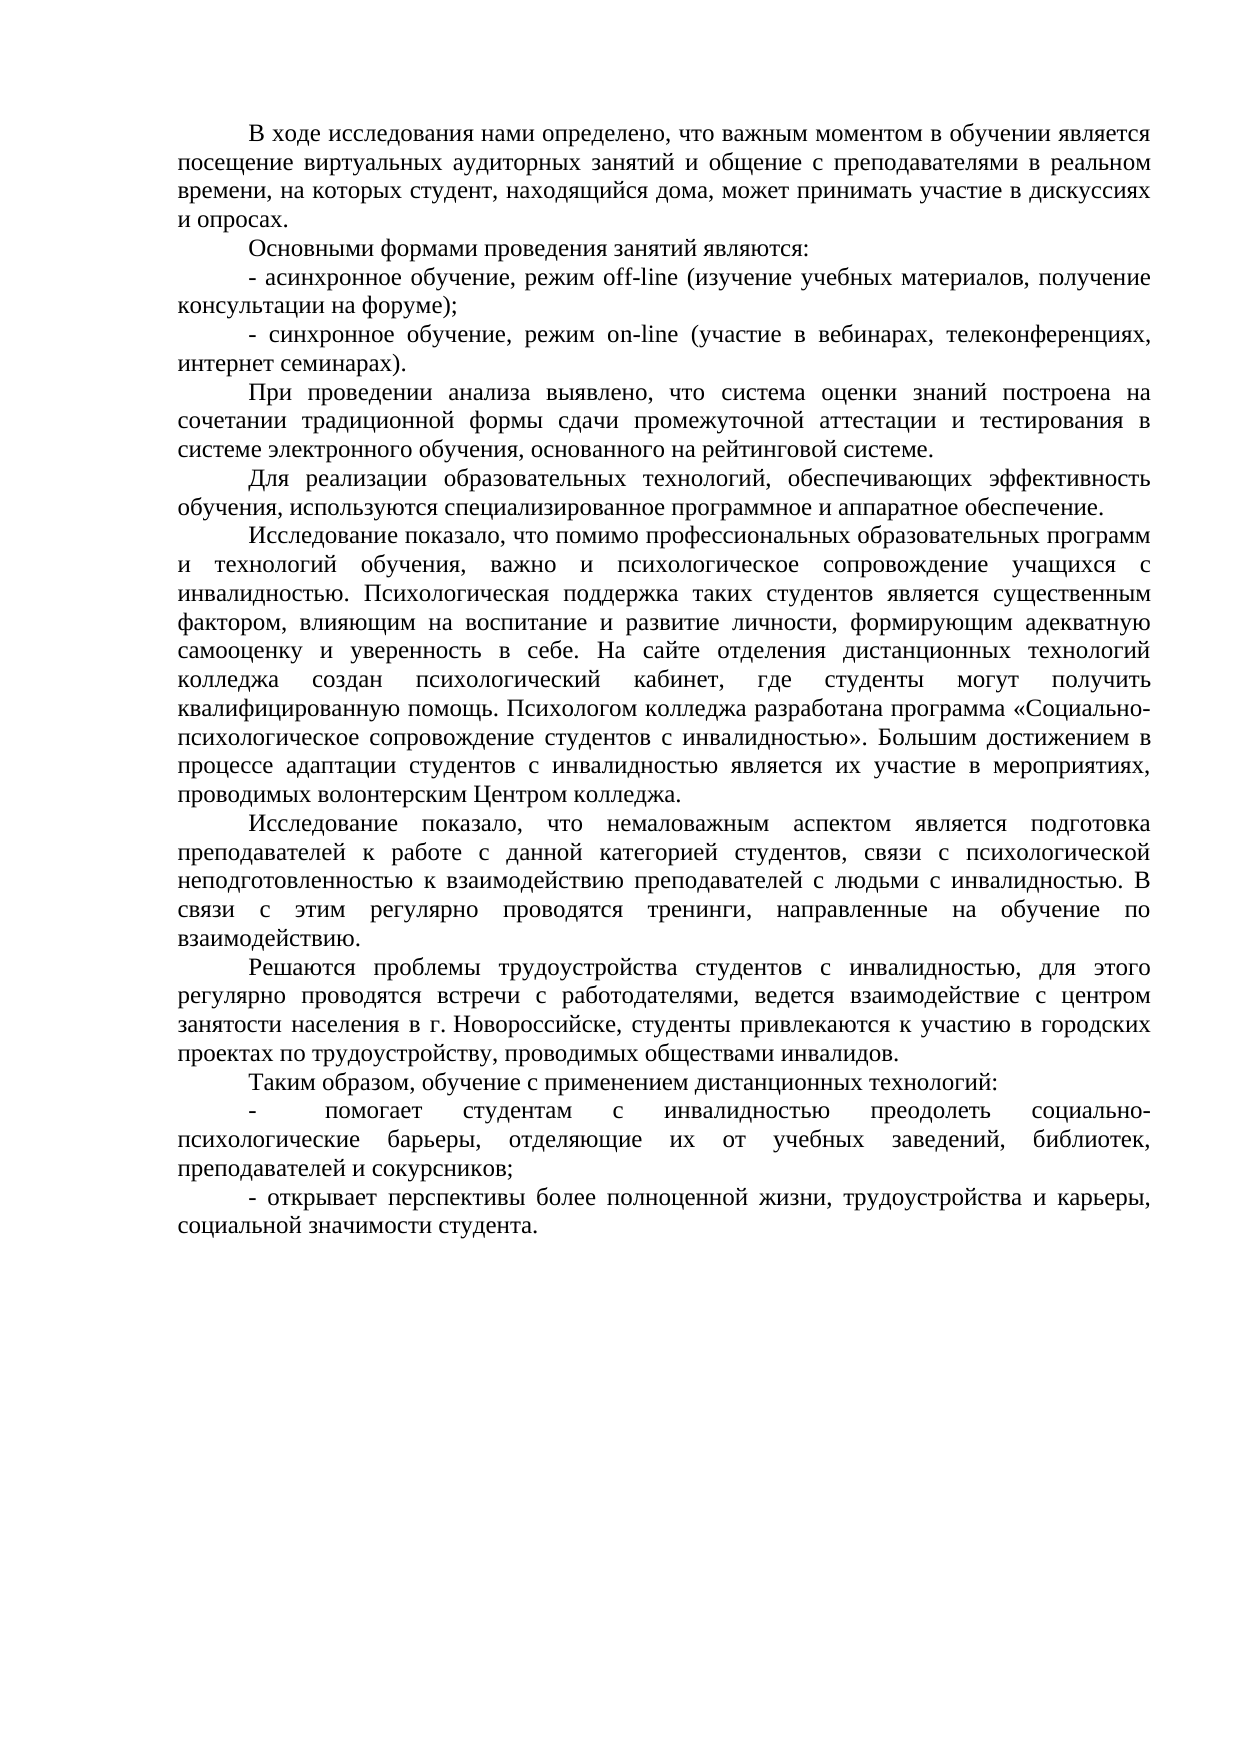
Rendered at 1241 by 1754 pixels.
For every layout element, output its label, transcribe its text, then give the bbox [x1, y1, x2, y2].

text Исследование показало, что помимо профессиональных образовательных программ и технологий обучения, важно и психологическое сопровождение учащихся с инвалидностью. Психологическая поддержка таких студентов является существенным фактором, влияющим на воспитание и развитие личности, формирующим адекватную самооценку и уверенность в себе. На сайте отделения дистанционных технологий колледжа создан психологический кабинет, где студенты могут получить квалифицированную помощь. Психологом колледжа разработана программа «Социально-психологическое сопровождение студентов с инвалидностью». Большим достижением в процессе адаптации студентов с инвалидностью является их участие в мероприятиях, проводимых волонтерским Центром колледжа. [177, 521, 1152, 808]
list помогает студентам с инвалидностью преодолеть социально-психологические барьеры, отделяющие их от учебных заведений, библиотек, преподавателей и сокурсников; [177, 1096, 1152, 1182]
text Таким образом, обучение с применением дистанционных технологий: [177, 1067, 1152, 1096]
text В ходе исследования нами определено, что важным моментом в обучении является посещение виртуальных аудиторных занятий и общение с преподавателями в реальном времени, на которых студент, находящийся дома, может принимать участие в дискуссиях и опросах. [177, 118, 1152, 233]
text - синхронное обучение, режим on-line (участие в вебинарах, телеконференциях, интернет семинарах). [177, 319, 1152, 377]
text При проведении анализа выявлено, что система оценки знаний построена на сочетании традиционной формы сдачи промежуточной аттестации и тестирования в системе электронного обучения, основанного на рейтинговой системе. [177, 377, 1152, 463]
text Для реализации образовательных технологий, обеспечивающих эффективность обучения, используются специализированное программное и аппаратное обеспечение. [177, 463, 1152, 521]
text - асинхронное обучение, режим off-line (изучение учебных материалов, получение консультации на форуме); [177, 262, 1152, 319]
text Основными формами проведения занятий являются: [177, 233, 1152, 262]
text Исследование показало, что немаловажным аспектом является подготовка преподавателей к работе с данной категорией студентов, связи с психологической неподготовленностью к взаимодействию преподавателей с людьми с инвалидностью. В связи с этим регулярно проводятся тренинги, направленные на обучение по взаимодействию. [177, 808, 1152, 952]
text - открывает перспективы более полноценной жизни, трудоустройства и карьеры, социальной значимости студента. [177, 1182, 1152, 1239]
text Решаются проблемы трудоустройства студентов с инвалидностью, для этого регулярно проводятся встречи с работодателями, ведется взаимодействие с центром занятости населения в г. Новороссийске, студенты привлекаются к участию в городских проектах по трудоустройству, проводимых обществами инвалидов. [177, 952, 1152, 1067]
